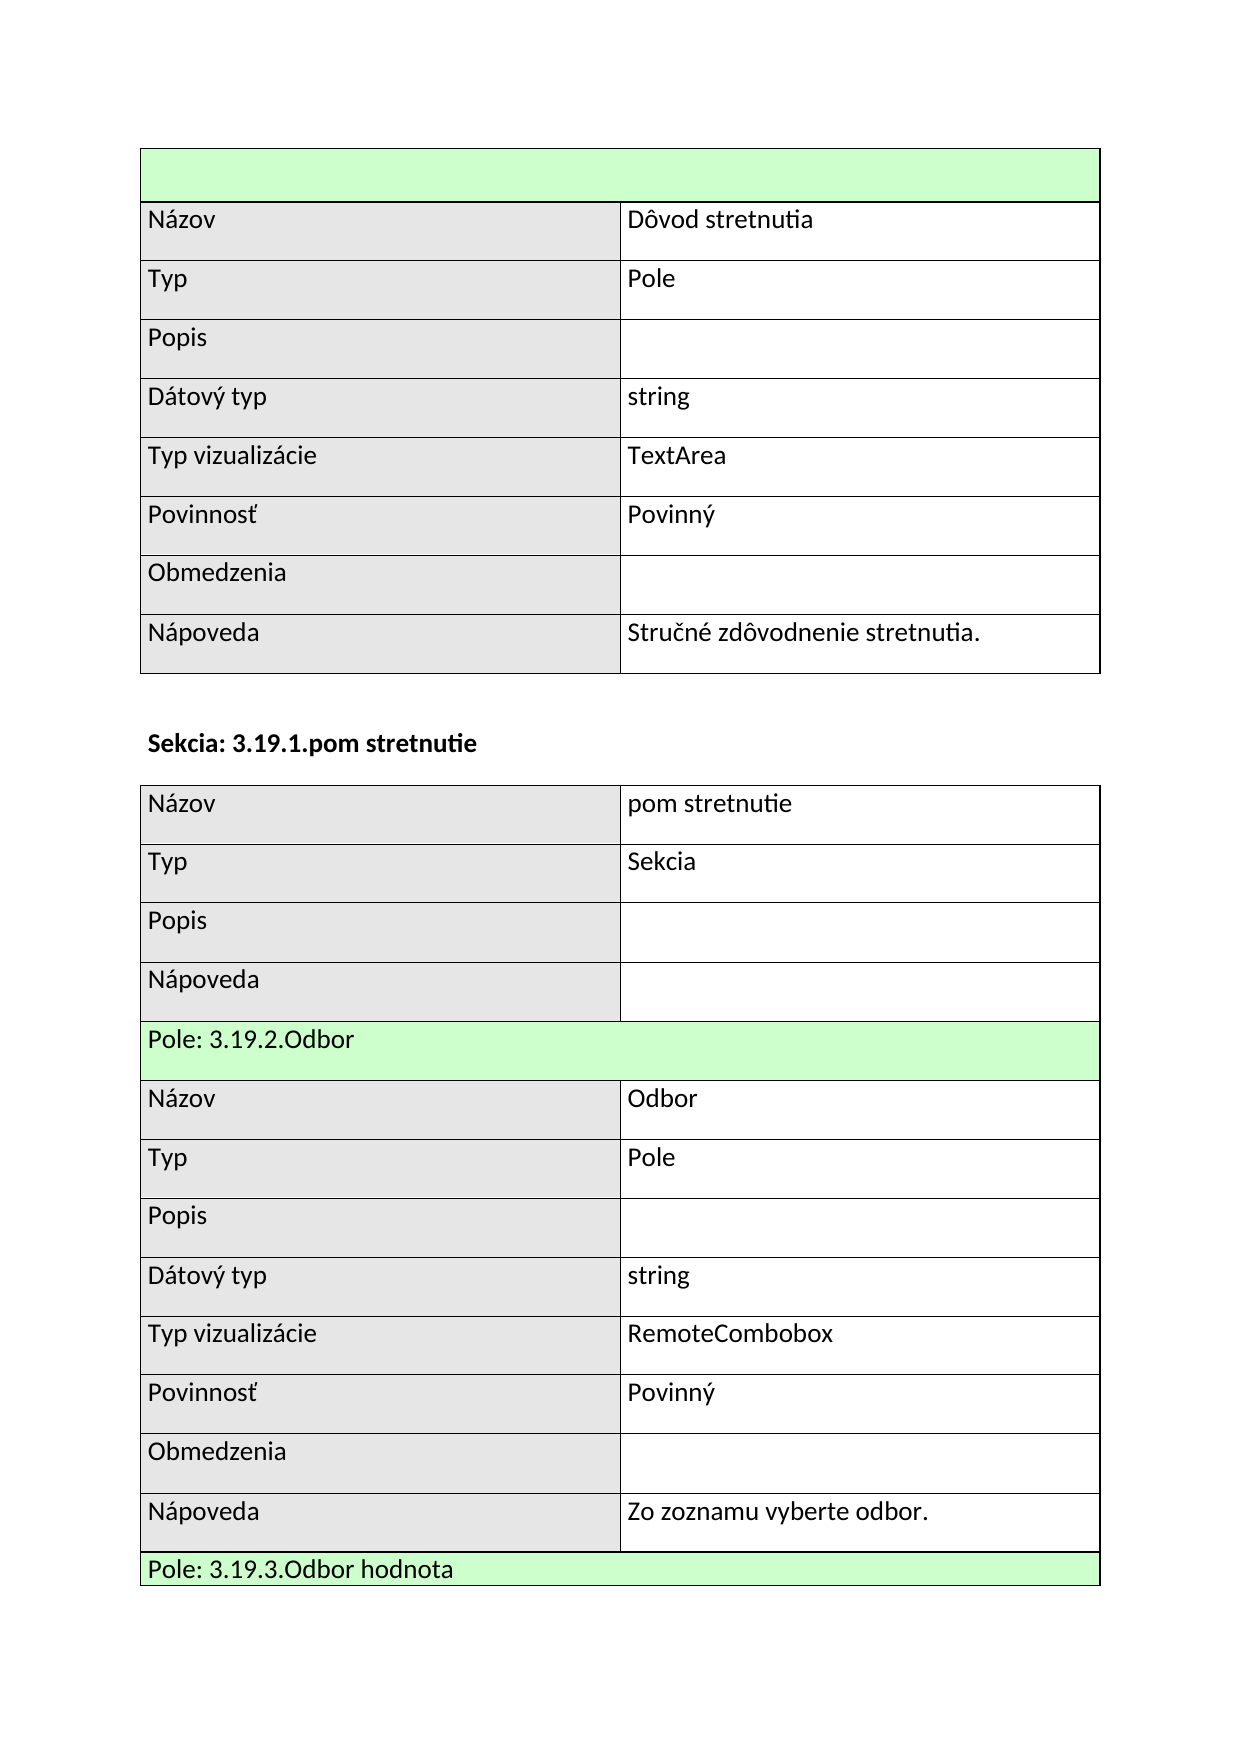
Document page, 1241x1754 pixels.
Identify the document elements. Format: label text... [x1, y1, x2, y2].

table_cell Popis [141, 1199, 620, 1257]
table_cell Povinný [621, 497, 1099, 554]
table_cell Typ vizualizácie [141, 438, 620, 496]
table_cell Typ [141, 1140, 620, 1197]
table_cell Typ [141, 261, 620, 319]
table_cell RemoteCombobox [621, 1317, 1099, 1374]
table_cell Pole: 3.19.2.Odbor [141, 1022, 1099, 1080]
table_cell Nápoveda [141, 1494, 620, 1551]
table_cell Popis [141, 320, 620, 378]
table_cell Odbor [621, 1081, 1099, 1139]
table_cell Dátový typ [141, 1258, 620, 1316]
table_header Názov [141, 786, 620, 843]
table_cell string [621, 1258, 1099, 1316]
table_cell string [621, 379, 1099, 437]
table_cell Názov [141, 1081, 620, 1139]
table_cell [621, 1199, 1099, 1257]
table_cell [621, 963, 1099, 1021]
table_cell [141, 149, 1099, 201]
table_cell Dátový typ [141, 379, 620, 437]
table_cell Povinnosť [141, 1375, 620, 1433]
text Sekcia: 3.19.1.pom stretnutie [148, 726, 1093, 759]
table_cell Zo zoznamu vyberte odbor. [621, 1494, 1099, 1551]
table_cell Obmedzenia [141, 556, 620, 614]
table_cell Pole [621, 261, 1099, 319]
table_cell Pole [621, 1140, 1099, 1197]
table_cell Popis [141, 903, 620, 962]
table_cell Sekcia [621, 845, 1099, 902]
table_cell [621, 320, 1099, 378]
table_cell Typ [141, 845, 620, 902]
table_cell Povinnosť [141, 497, 620, 554]
table_cell Dôvod stretnutia [621, 203, 1099, 260]
table_cell [621, 556, 1099, 614]
table_cell [621, 1434, 1099, 1493]
table_cell Povinný [621, 1375, 1099, 1433]
table_cell Obmedzenia [141, 1434, 620, 1493]
table_header pom stretnutie [621, 786, 1099, 843]
table_cell [621, 903, 1099, 962]
table_cell Nápoveda [141, 615, 620, 673]
table_cell Stručné zdôvodnenie stretnutia. [621, 615, 1099, 673]
table_cell Typ vizualizácie [141, 1317, 620, 1374]
table_cell Názov [141, 203, 620, 260]
table_cell TextArea [621, 438, 1099, 496]
table_cell Nápoveda [141, 963, 620, 1021]
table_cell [141, 1553, 1099, 1585]
